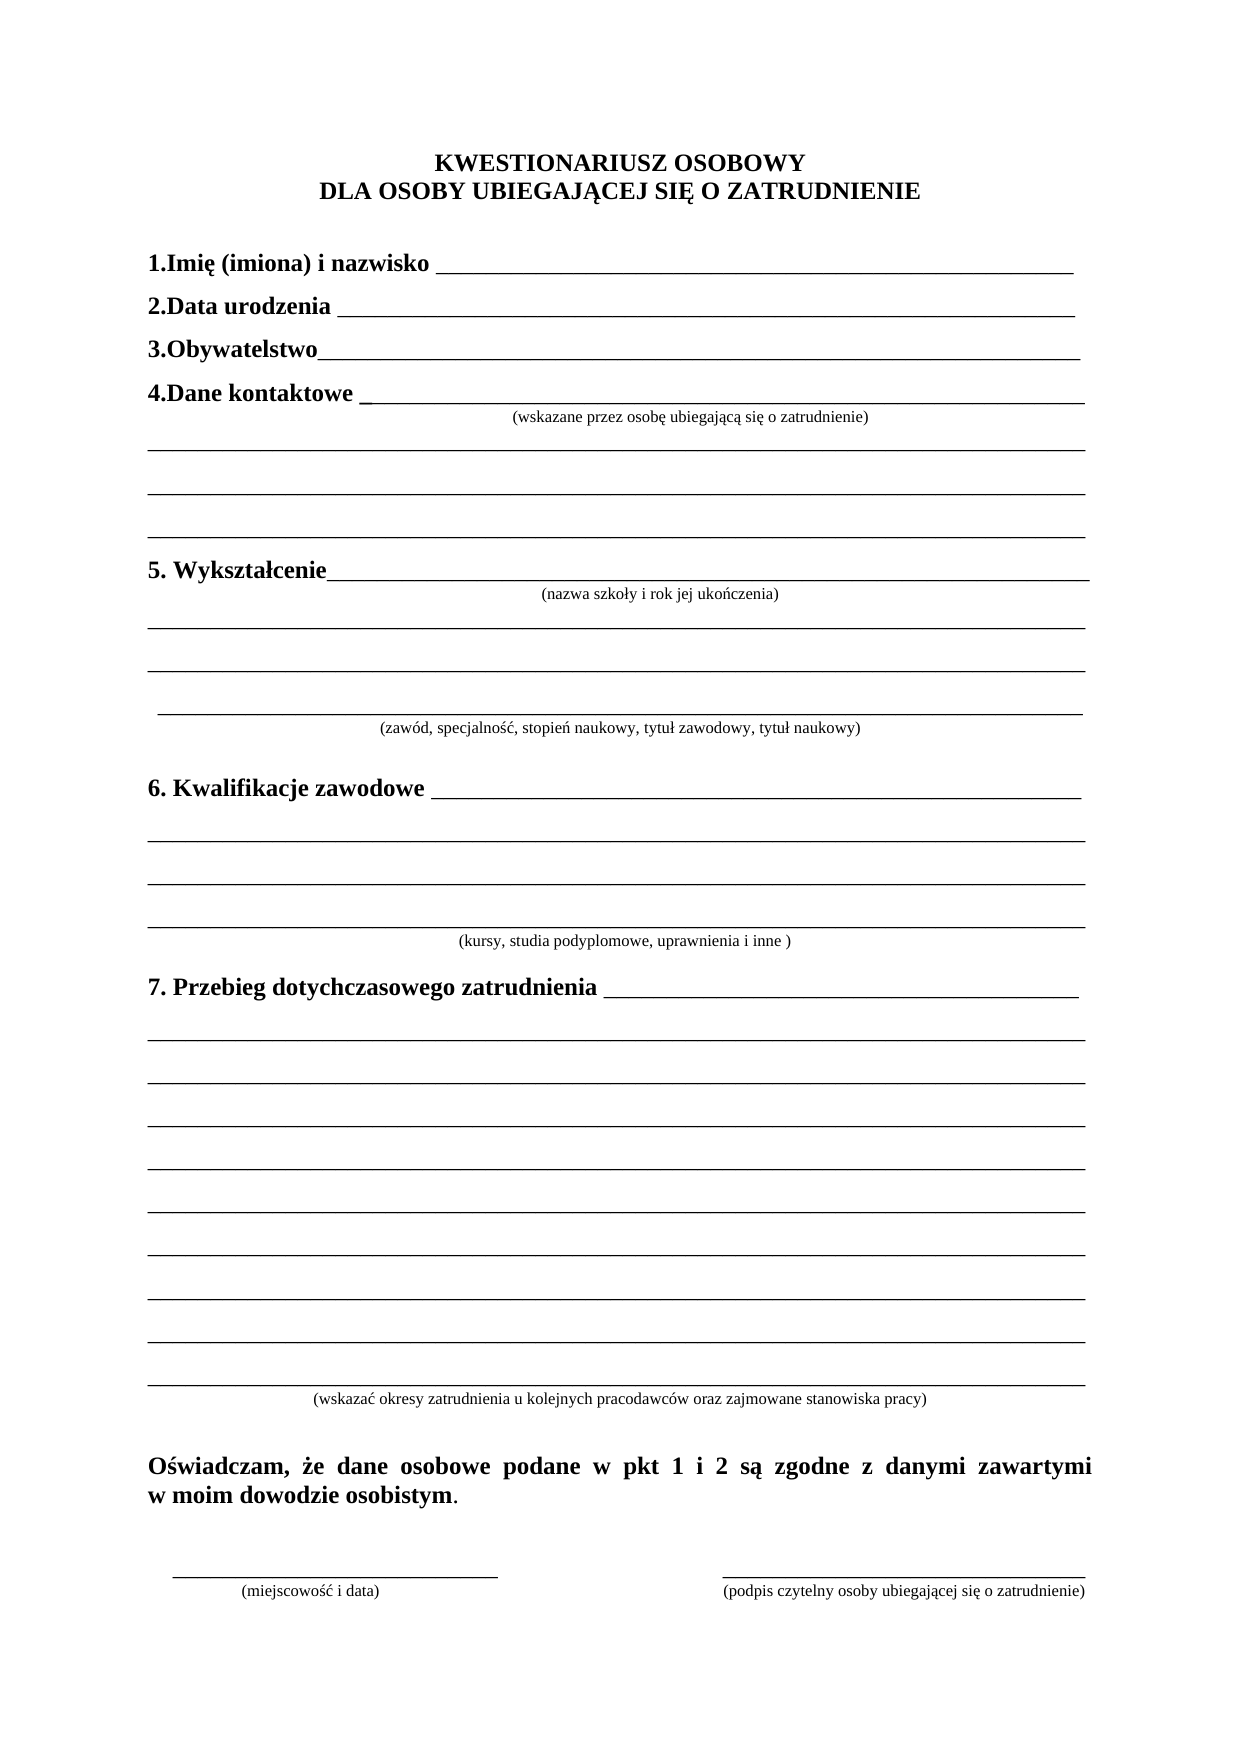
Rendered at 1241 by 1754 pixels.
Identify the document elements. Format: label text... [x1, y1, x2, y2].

text ___________________________________________________________________________ [148, 512, 1093, 541]
text ___________________________________________________________________________ [148, 902, 1093, 931]
text ___________________________________________________________________________ [148, 1317, 1093, 1346]
text 5. Wykształcenie_____________________________________________________________ [148, 555, 1093, 584]
list Data urodzenia ___________________________________________________________ [148, 291, 1093, 320]
text (kursy, studia podyplomowe, uprawnienia i inne ) [148, 931, 1093, 950]
text __________________________ _____________________________ [148, 1552, 1093, 1580]
text ___________________________________________________________________________ [148, 816, 1093, 845]
text KWESTIONARIUSZ OSOBOWY DLA OSOBY UBIEGAJĄCEJ SIĘ O ZATRUDNIENIE [148, 148, 1093, 205]
text (wskazać okresy zatrudnienia u kolejnych pracodawców oraz zajmowane stanowiska pracy) [148, 1389, 1093, 1408]
text 6. Kwalifikacje zawodowe ____________________________________________________ [148, 773, 1093, 802]
text (wskazane przez osobę ubiegającą się o zatrudnienie) [148, 406, 1093, 426]
text ______________________________________________________________________________________________________________________________________________________ [148, 426, 1093, 497]
text 7. Przebieg dotychczasowego zatrudnienia ______________________________________ [148, 972, 1093, 1001]
list Obywatelstwo_____________________________________________________________ [148, 334, 1093, 363]
list Imię (imiona) i nazwisko ___________________________________________________ [148, 248, 1093, 277]
list Dane kontaktowe __________________________________________________________ [148, 378, 1093, 406]
text ___________________________________________________________________________ [148, 1058, 1093, 1087]
text __________________________________________________________________________ (zawód, specjalność, stopień naukowy, tytuł zawodowy, tytuł naukowy) [148, 689, 1093, 737]
text (nazwa szkoły i rok jej ukończenia) [148, 584, 1093, 603]
text ______________________________________________________________________________________________________________________________________________________ [148, 603, 1093, 675]
text Oświadczam, że dane osobowe podane w pkt 1 i 2 są zgodne z danymi zawartymi w moim dowodzie osobistym. [148, 1451, 1093, 1508]
text ___________________________________________________________________________ [148, 1187, 1093, 1216]
text ______________________________________________________________________________________________________________________________________________________ [148, 1101, 1093, 1173]
text ______________________________________________________________________________________________________________________________________________________ [148, 1231, 1093, 1302]
text (miejscowość i data) (podpis czytelny osoby ubiegającej się o zatrudnienie) [148, 1580, 1093, 1599]
text ___________________________________________________________________________ [148, 859, 1093, 888]
text ___________________________________________________________________________ [148, 1360, 1093, 1389]
text ___________________________________________________________________________ [148, 1015, 1093, 1044]
